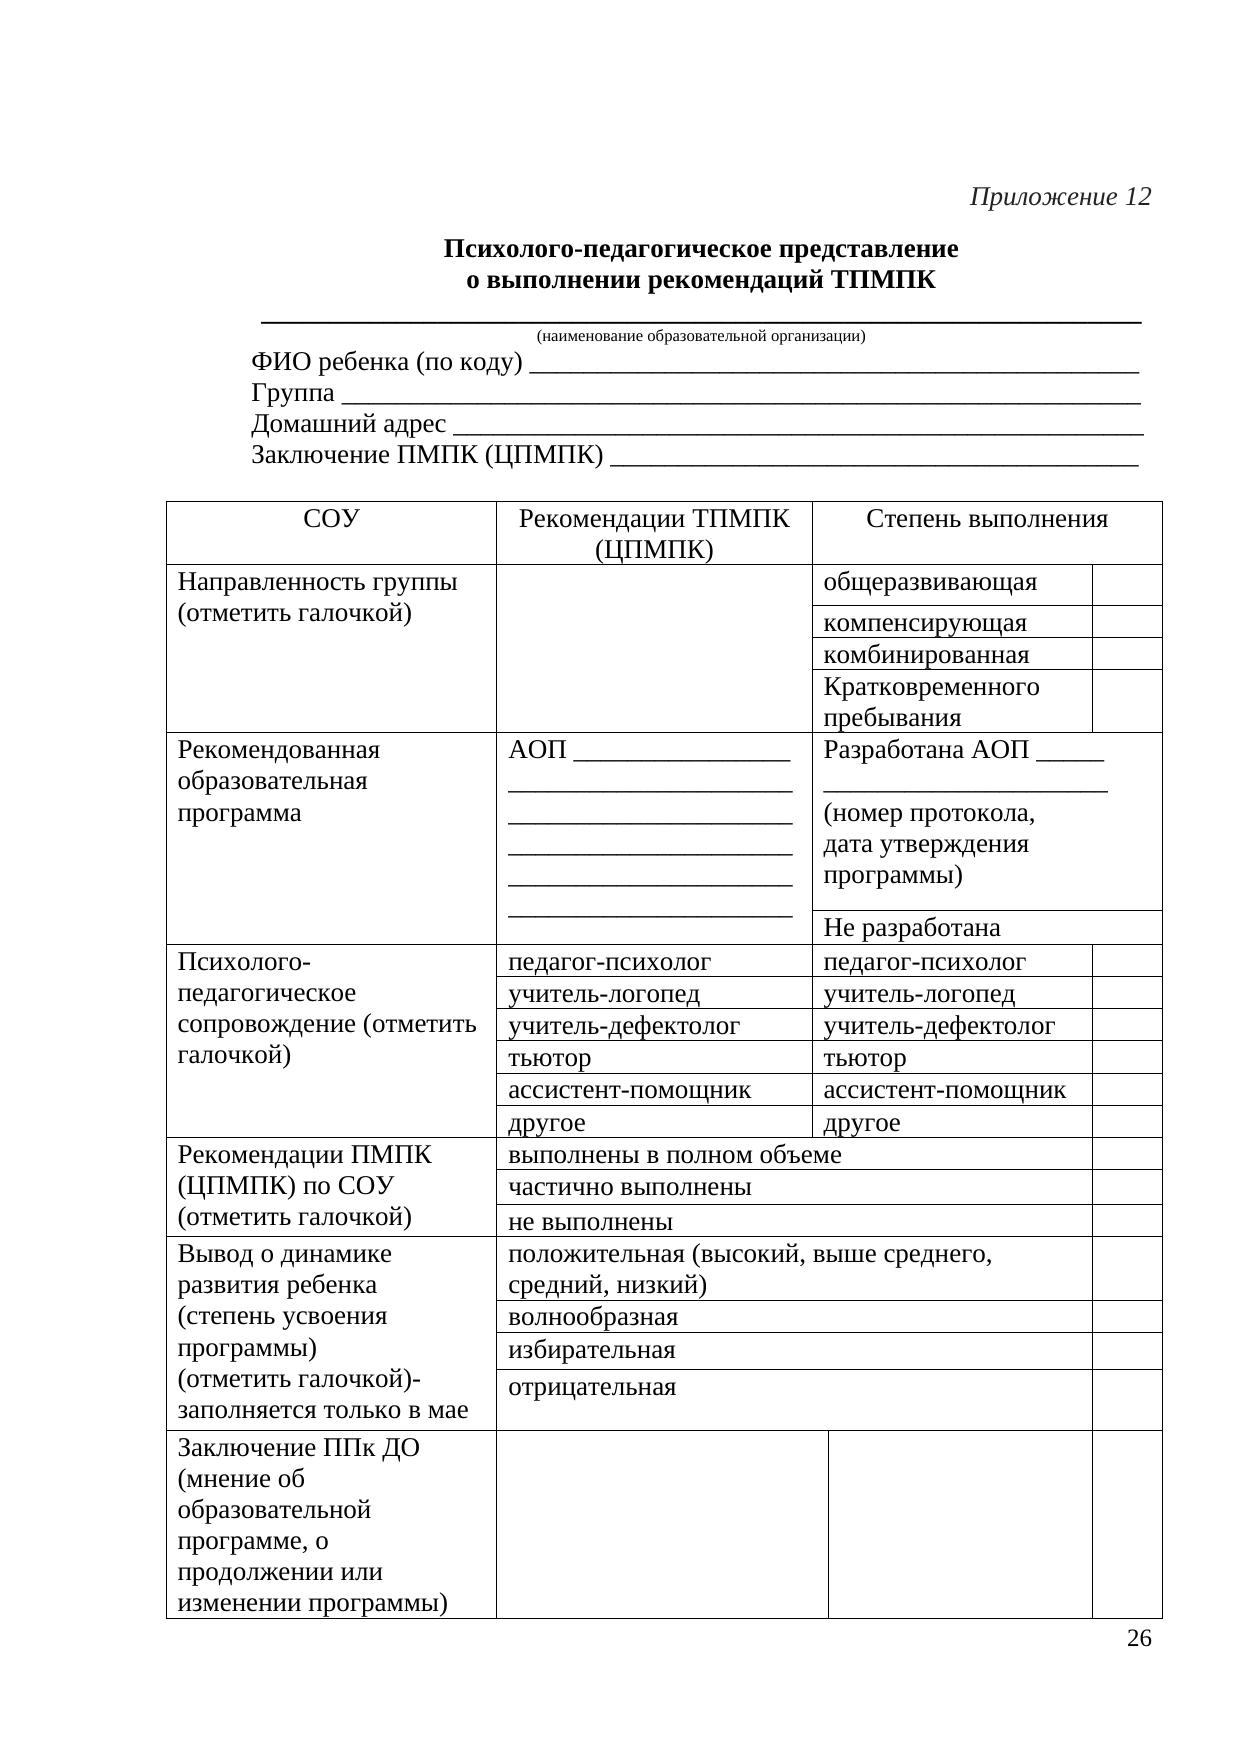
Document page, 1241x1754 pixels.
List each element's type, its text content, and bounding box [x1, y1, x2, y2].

table_cell Рекомендованная образовательная программа [167, 733, 496, 944]
table_cell ассистент-помощник [497, 1074, 812, 1104]
table_cell Заключение ППк ДО (мнение об образовательной программе, о продолжении или изменении программы) [167, 1431, 496, 1617]
text _________________________________________________________________ [177, 294, 1152, 326]
table_cell [1093, 1074, 1162, 1104]
table_cell Вывод о динамике развития ребенка (степень усвоения программы) (отметить галочкой)- заполняется только в мае [167, 1237, 496, 1429]
table_cell комбинированная [813, 638, 1092, 669]
table_cell Разработана АОП _____ _____________________ (номер протокола, дата утверждения программы) [813, 733, 1162, 910]
table_header Степень выполнения [813, 502, 1162, 564]
table_cell [1093, 1009, 1162, 1040]
table_cell [1093, 1170, 1162, 1204]
table_cell избирательная [497, 1333, 1092, 1369]
table_cell положительная (высокий, выше среднего, средний, низкий) [497, 1237, 1092, 1299]
text Домашний адрес ___________________________________________________ [177, 407, 1152, 438]
table_cell [497, 565, 812, 732]
text Психолого-педагогическое представление [177, 232, 1152, 263]
table_header Рекомендации ТПМПК (ЦПМПК) [497, 502, 812, 564]
table_cell Не разработана [813, 911, 1162, 944]
table_cell Кратковременного пребывания [813, 670, 1092, 732]
table_cell педагог-психолог [813, 945, 1092, 976]
table_cell компенсирующая [813, 606, 1092, 637]
table_cell [1093, 1205, 1162, 1236]
table_cell [1093, 1106, 1162, 1137]
table_cell общеразвивающая [813, 565, 1092, 604]
table_cell учитель-дефектолог [813, 1009, 1092, 1040]
table_cell [1093, 670, 1162, 732]
table_cell [1093, 977, 1162, 1008]
table_cell педагог-психолог [497, 945, 812, 976]
table_cell [497, 1431, 828, 1617]
table_cell другое [497, 1106, 812, 1137]
table_cell [1093, 945, 1162, 976]
table_cell [1093, 1431, 1162, 1617]
table_cell [1093, 638, 1162, 669]
text Группа ___________________________________________________________ [177, 376, 1152, 407]
table_cell [1093, 1237, 1162, 1299]
table_cell [1093, 1301, 1162, 1332]
text Приложение 12 [177, 180, 1152, 212]
table_cell АОП ________________ _____________________ _____________________ _____________________ _____________________ _____________________ [497, 733, 812, 944]
table_cell не выполнены [497, 1205, 1092, 1236]
table_cell волнообразная [497, 1301, 1092, 1332]
table_cell выполнены в полном объеме [497, 1138, 1092, 1169]
table_cell [1093, 606, 1162, 637]
table_cell Рекомендации ПМПК (ЦПМПК) по СОУ (отметить галочкой) [167, 1138, 496, 1236]
table_cell тьютор [497, 1041, 812, 1072]
table_cell [1093, 565, 1162, 604]
table_cell отрицательная [497, 1370, 1092, 1429]
text ФИО ребенка (по коду) _____________________________________________ [177, 345, 1152, 376]
table_cell Направленность группы (отметить галочкой) [167, 565, 496, 732]
table_cell [1093, 1041, 1162, 1072]
table_cell учитель-логопед [813, 977, 1092, 1008]
table_cell ассистент-помощник [813, 1074, 1092, 1104]
table_cell [1093, 1138, 1162, 1169]
table_cell другое [813, 1106, 1092, 1137]
table_cell тьютор [813, 1041, 1092, 1072]
text о выполнении рекомендаций ТПМПК [177, 263, 1152, 294]
table_cell учитель-логопед [497, 977, 812, 1008]
table_header СОУ [167, 502, 496, 564]
table_cell [1093, 1333, 1162, 1369]
table_cell [1093, 1370, 1162, 1429]
table_cell Психолого-педагогическое сопровождение (отметить галочкой) [167, 945, 496, 1137]
table_cell учитель-дефектолог [497, 1009, 812, 1040]
table_cell [829, 1431, 1092, 1617]
table_cell частично выполнены [497, 1170, 1092, 1204]
text (наименование образовательной организации) [177, 326, 1152, 345]
text Заключение ПМПК (ЦПМПК) _______________________________________ [177, 438, 1152, 469]
